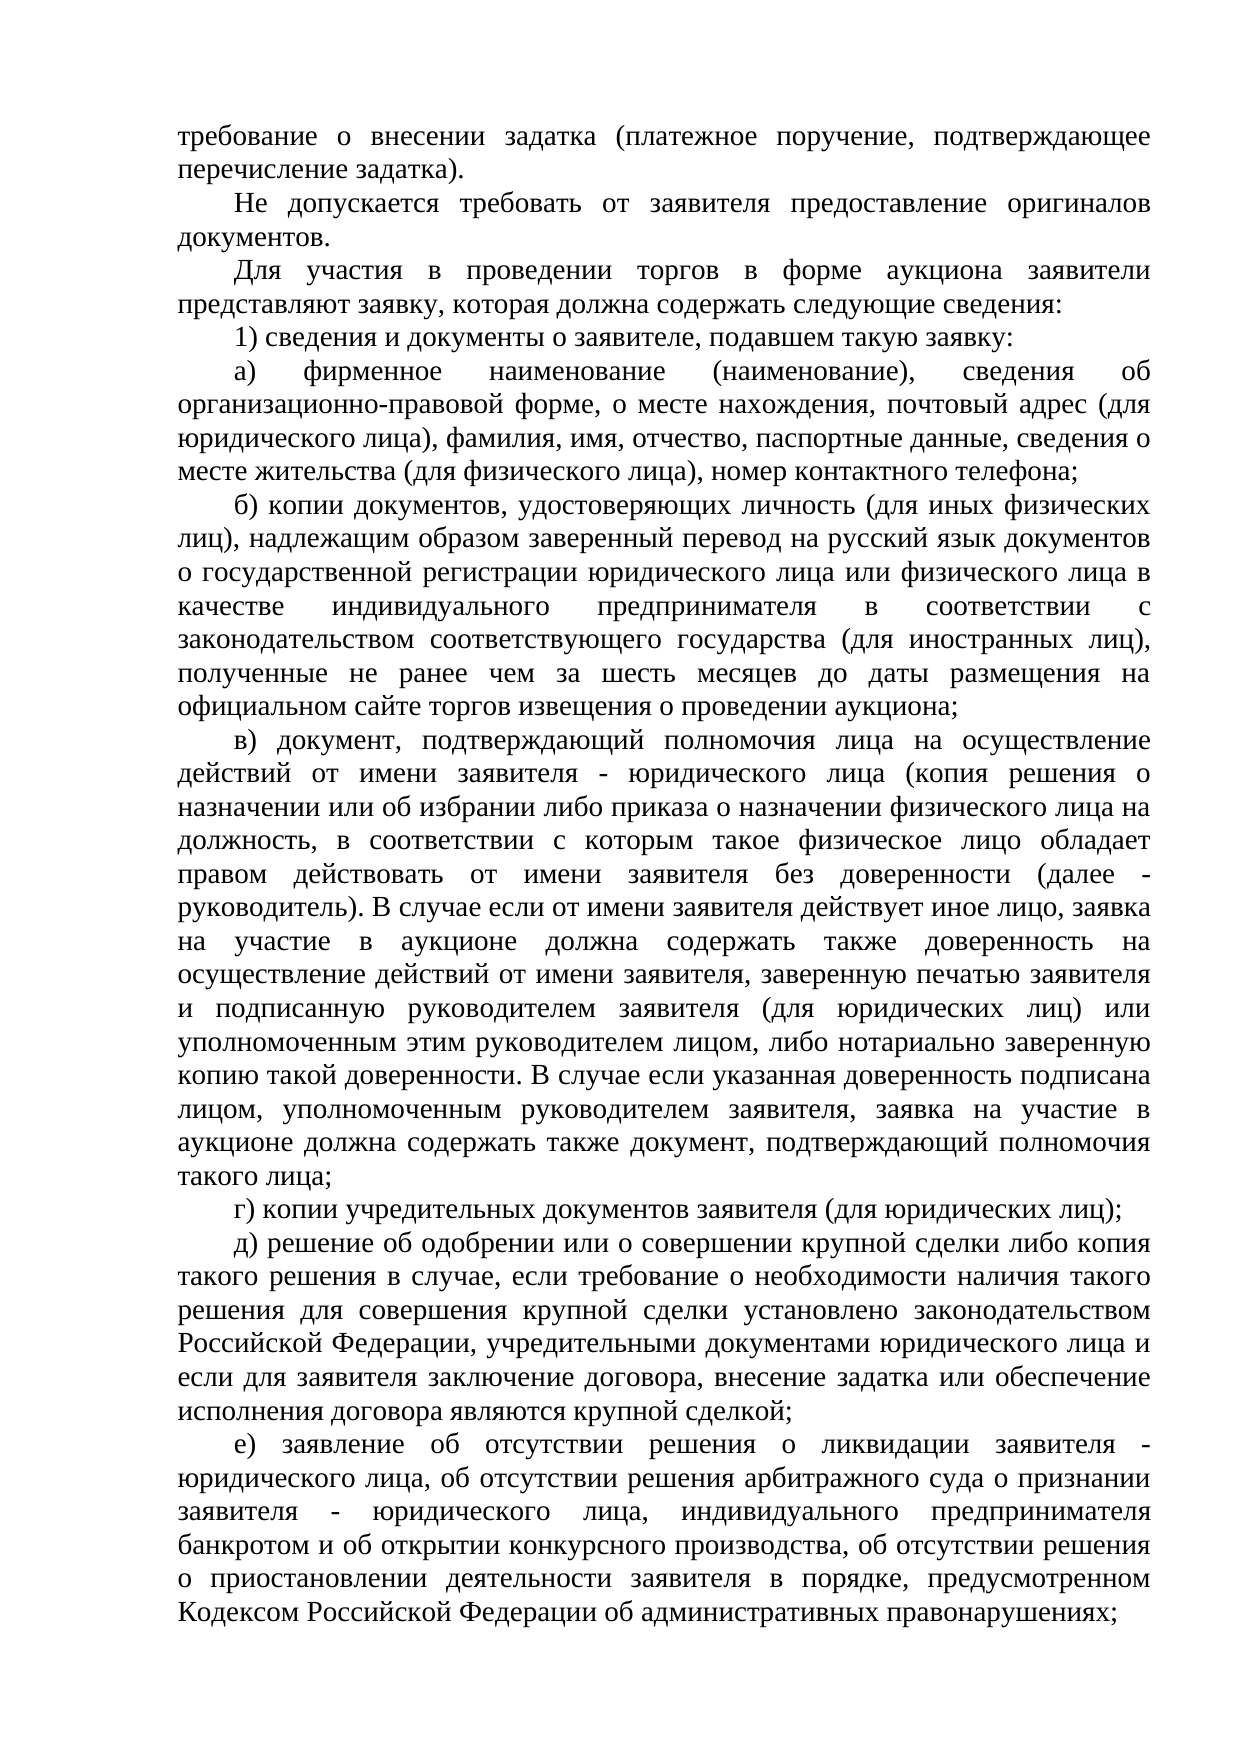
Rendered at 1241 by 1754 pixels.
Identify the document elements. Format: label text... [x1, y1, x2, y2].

text 1) сведения и документы о заявителе, подавшем такую заявку: [177, 319, 1152, 353]
text Не допускается требовать от заявителя предоставление оригиналов документов. [177, 185, 1152, 252]
text в) документ, подтверждающий полномочия лица на осуществление действий от имени заявителя - юридического лица (копия решения о назначении или об избрании либо приказа о назначении физического лица на должность, в соответствии с которым такое физическое лицо обладает правом действовать от имени заявителя без доверенности (далее - руководитель). В случае если от имени заявителя действует иное лицо, заявка на участие в аукционе должна содержать также доверенность на осуществление действий от имени заявителя, заверенную печатью заявителя и подписанную руководителем заявителя (для юридических лиц) или уполномоченным этим руководителем лицом, либо нотариально заверенную копию такой доверенности. В случае если указанная доверенность подписана лицом, уполномоченным руководителем заявителя, заявка на участие в аукционе должна содержать также документ, подтверждающий полномочия такого лица; [177, 722, 1152, 1191]
text г) копии учредительных документов заявителя (для юридических лиц); [177, 1191, 1152, 1225]
text а) фирменное наименование (наименование), сведения об организационно-правовой форме, о месте нахождения, почтовый адрес (для юридического лица), фамилия, имя, отчество, паспортные данные, сведения о месте жительства (для физического лица), номер контактного телефона; [177, 353, 1152, 487]
text б) копии документов, удостоверяющих личность (для иных физических лиц), надлежащим образом заверенный перевод на русский язык документов о государственной регистрации юридического лица или физического лица в качестве индивидуального предпринимателя в соответствии с законодательством соответствующего государства (для иностранных лиц), полученные не ранее чем за шесть месяцев до даты размещения на официальном сайте торгов извещения о проведении аукциона; [177, 487, 1152, 722]
text д) решение об одобрении или о совершении крупной сделки либо копия такого решения в случае, если требование о необходимости наличия такого решения для совершения крупной сделки установлено законодательством Российской Федерации, учредительными документами юридического лица и если для заявителя заключение договора, внесение задатка или обеспечение исполнения договора являются крупной сделкой; [177, 1225, 1152, 1426]
text Для участия в проведении торгов в форме аукциона заявители представляют заявку, которая должна содержать следующие сведения: [177, 252, 1152, 319]
text е) заявление об отсутствии решения о ликвидации заявителя - юридического лица, об отсутствии решения арбитражного суда о признании заявителя - юридического лица, индивидуального предпринимателя банкротом и об открытии конкурсного производства, об отсутствии решения о приостановлении деятельности заявителя в порядке, предусмотренном Кодексом Российской Федерации об административных правонарушениях; [177, 1426, 1152, 1627]
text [177, 118, 1152, 185]
